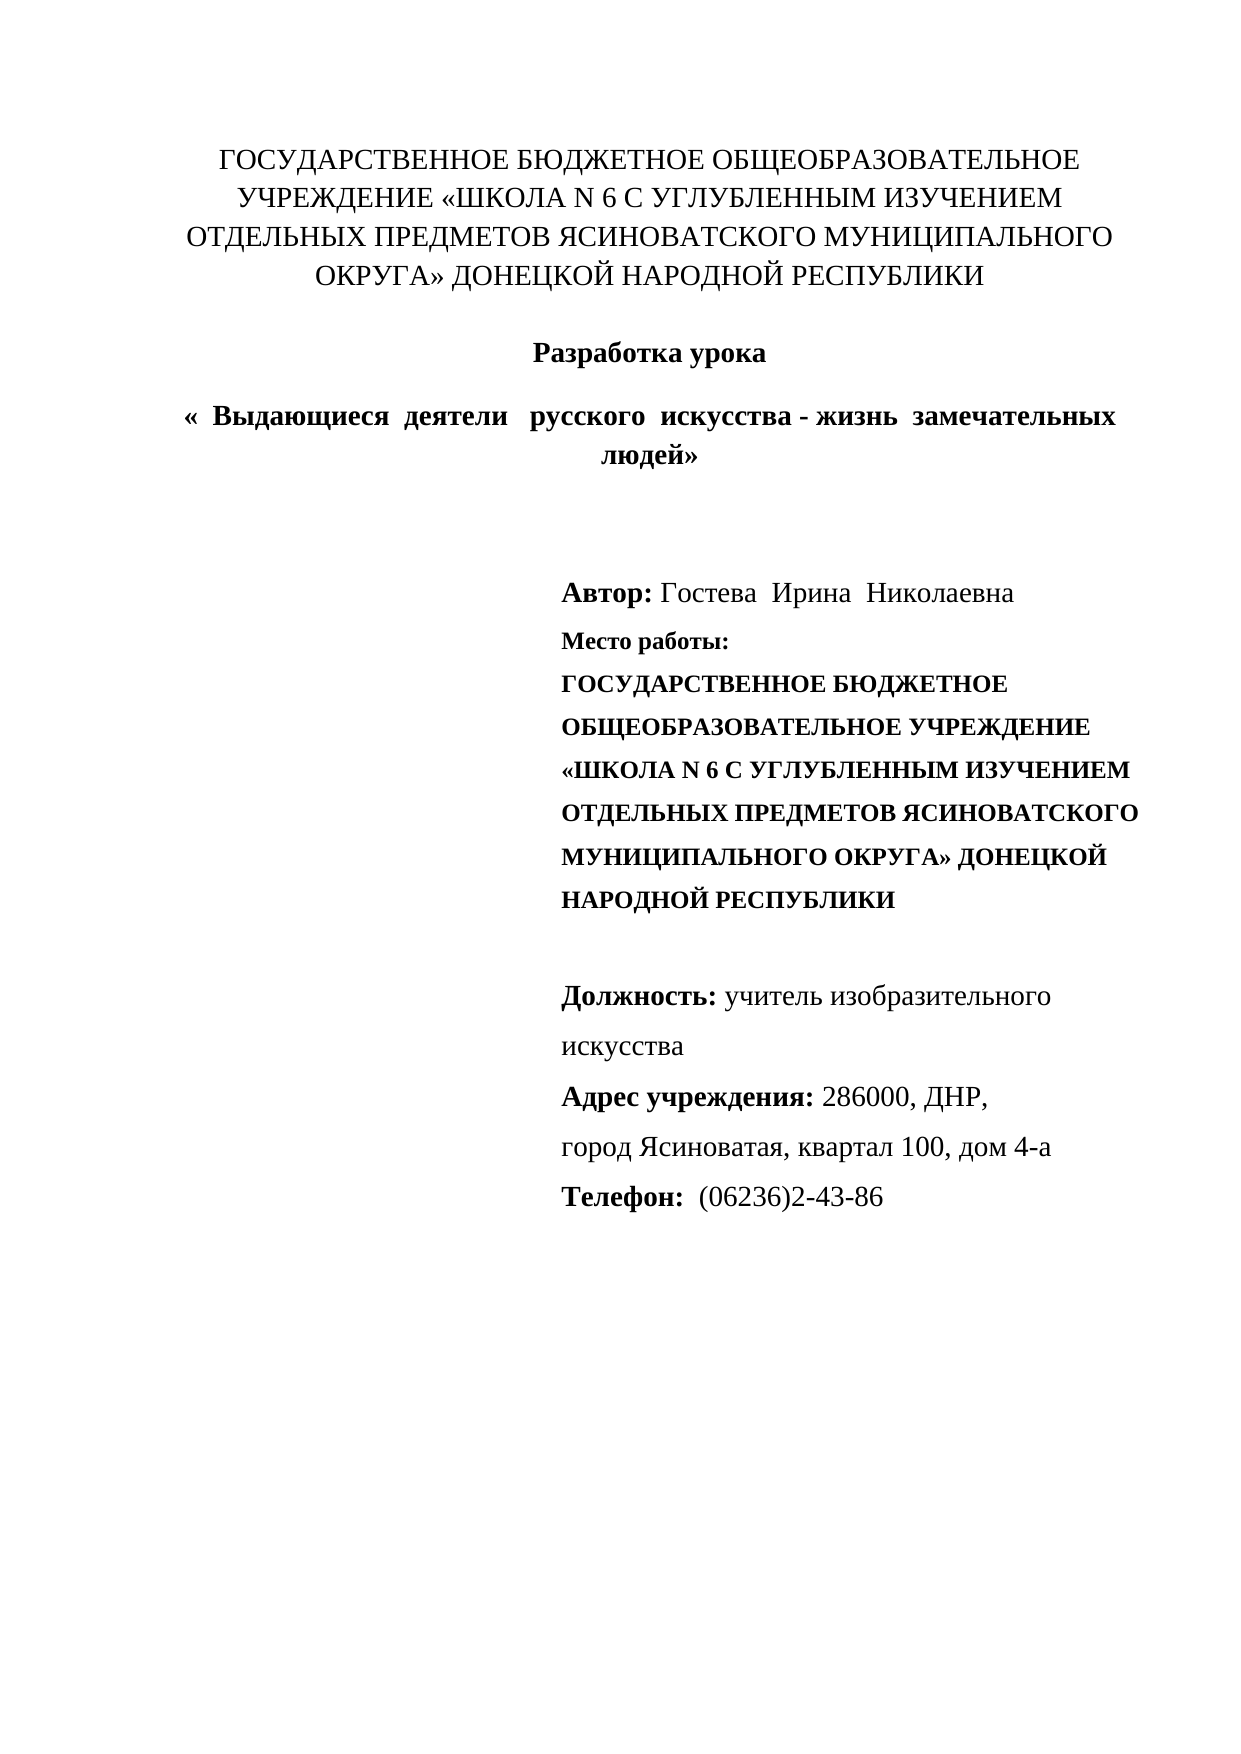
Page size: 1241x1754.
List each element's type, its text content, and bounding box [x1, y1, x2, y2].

text Адрес учреждения: 286000, ДНР, [561, 1079, 1152, 1112]
text Телефон: (06236)2-43-86 [561, 1179, 1152, 1213]
text ГОСУДАРСТВЕННОЕ БЮДЖЕТНОЕ ОБЩЕОБРАЗОВАТЕЛЬНОЕ УЧРЕЖДЕНИЕ «ШКОЛА N 6 С УГЛУБЛЕННЫМ ИЗУЧЕНИЕМ ОТДЕЛЬНЫХ ПРЕДМЕТОВ ЯСИНОВАТСКОГО МУНИЦИПАЛЬНОГО ОКРУГА» ДОНЕЦКОЙ НАРОДНОЙ РЕСПУБЛИКИ [148, 142, 1152, 291]
text ГОСУДАРСТВЕННОЕ БЮДЖЕТНОЕ ОБЩЕОБРАЗОВАТЕЛЬНОЕ УЧРЕЖДЕНИЕ «ШКОЛА N 6 С УГЛУБЛЕННЫМ ИЗУЧЕНИЕМ ОТДЕЛЬНЫХ ПРЕДМЕТОВ ЯСИНОВАТСКОГО МУНИЦИПАЛЬНОГО ОКРУГА» ДОНЕЦКОЙ НАРОДНОЙ РЕСПУБЛИКИ [561, 669, 1152, 913]
text Разработка урока [148, 335, 1152, 368]
text « Выдающиеся деятели русского искусства - жизнь замечательных людей» [148, 398, 1152, 470]
text Должность: учитель изобразительного искусства [561, 978, 1152, 1062]
text Место работы: [561, 626, 1152, 655]
text город Ясиноватая, квартал 100, дом 4-а [561, 1129, 1152, 1163]
text Автор: Гостева Ирина Николаевна [561, 576, 1152, 609]
